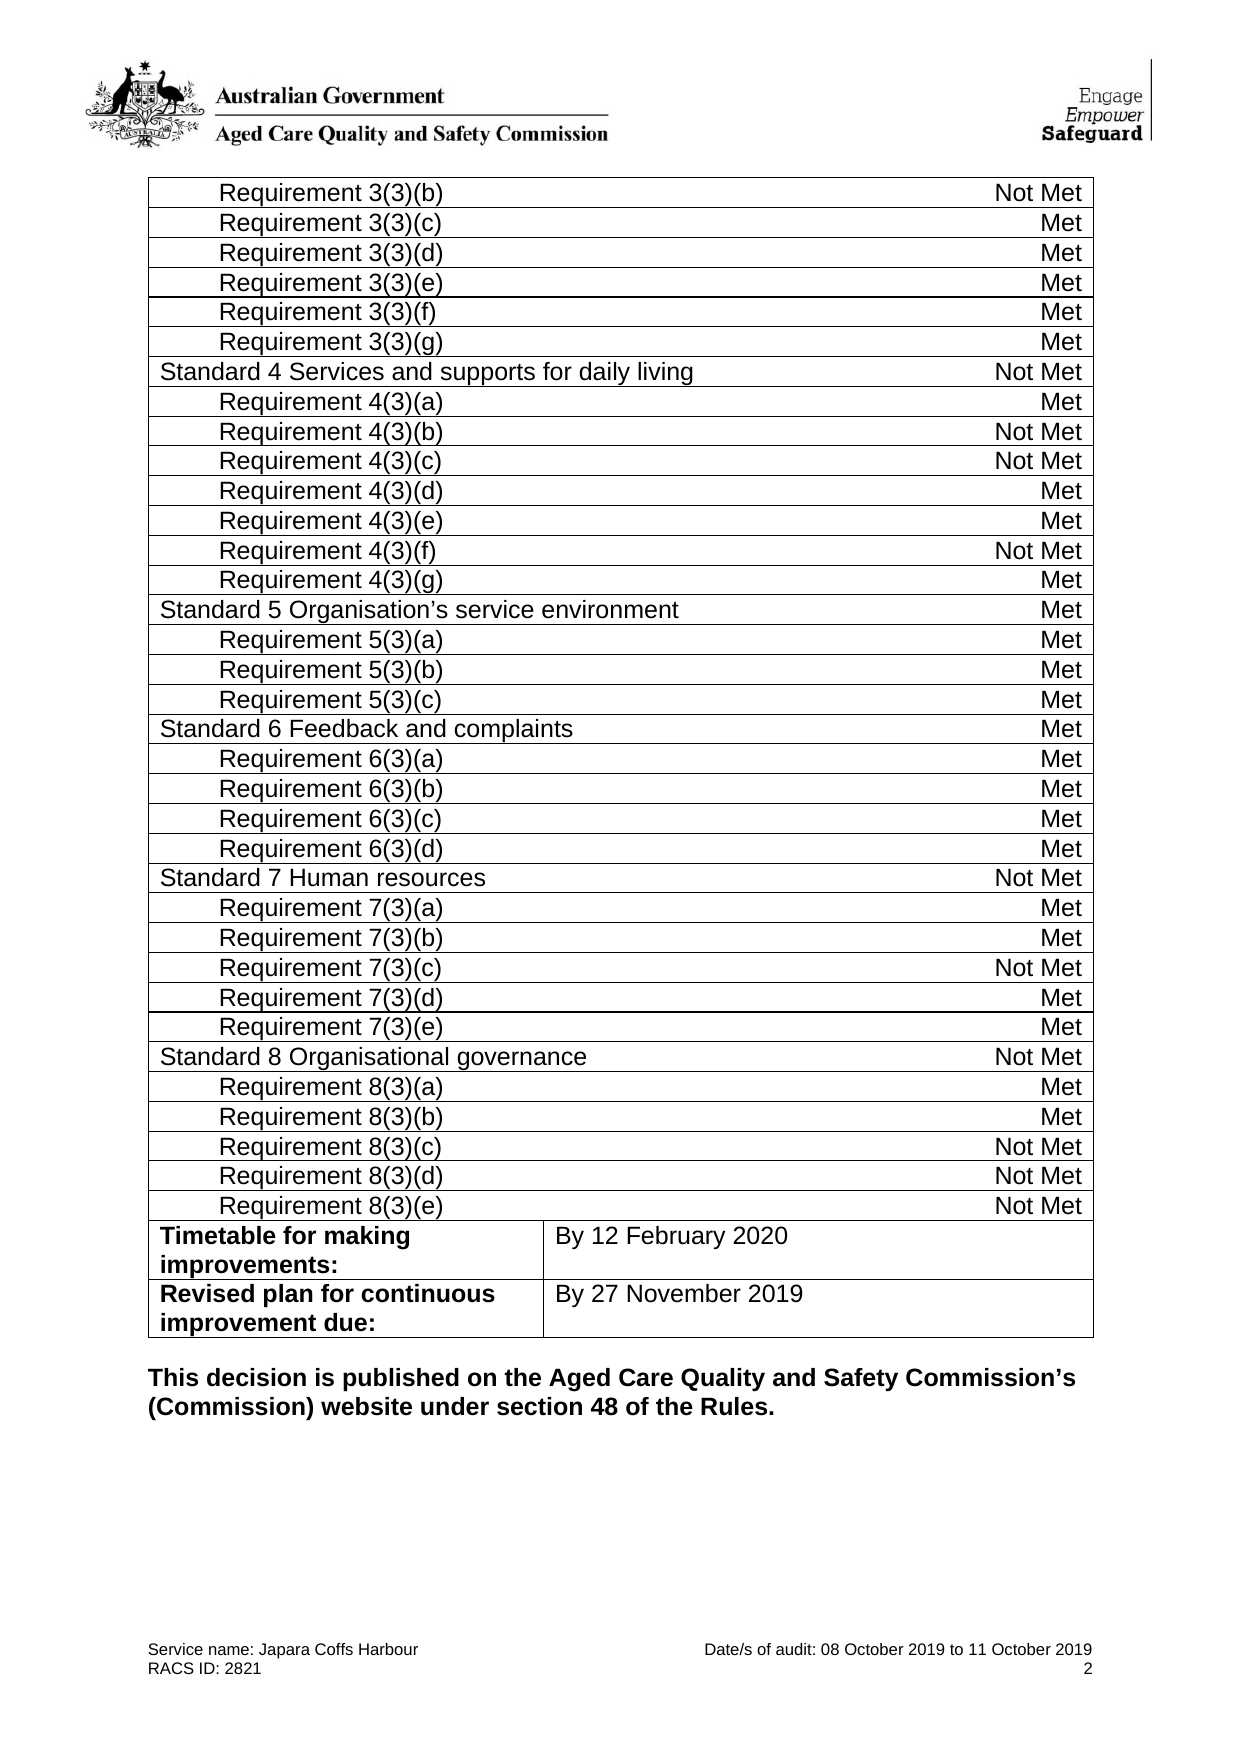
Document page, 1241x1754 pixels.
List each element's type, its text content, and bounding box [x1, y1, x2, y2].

table_cell Met [898, 208, 1093, 237]
table_cell Requirement 3(3)(c) [149, 208, 898, 237]
table_cell Requirement 8(3)(e) [149, 1191, 898, 1220]
table_cell Requirement 7(3)(e) [149, 1013, 898, 1041]
table_cell Met [898, 774, 1093, 803]
table_cell Requirement 8(3)(d) [149, 1161, 898, 1190]
table_cell Not Met [898, 1042, 1093, 1071]
table_cell Requirement 7(3)(b) [149, 923, 898, 952]
table_cell Met [898, 387, 1093, 416]
text This decision is published on the Aged Care Quality and Safety Commission’s (Commission) website under section 48 of the Rules. [148, 1363, 1092, 1421]
table_cell Standard 7 Human resources [149, 864, 898, 892]
table_cell Met [898, 566, 1093, 594]
table_cell Requirement 4(3)(c) [149, 446, 898, 475]
table_cell Requirement 5(3)(a) [149, 625, 898, 654]
table_cell Met [898, 834, 1093, 862]
table_cell Standard 4 Services and supports for daily living [149, 357, 898, 386]
table_cell Met [898, 298, 1093, 326]
table_cell Timetable for making improvements: [149, 1221, 543, 1278]
table_cell Requirement 5(3)(c) [149, 685, 898, 713]
table_cell Met [898, 983, 1093, 1011]
table_cell Met [898, 506, 1093, 535]
table_cell Not Met [898, 446, 1093, 475]
table_cell Met [898, 893, 1093, 922]
table_cell Met [898, 804, 1093, 833]
picture [0, 0, 1240, 169]
table_cell Met [898, 268, 1093, 296]
table_cell Requirement 8(3)(a) [149, 1072, 898, 1101]
table_cell Not Met [898, 864, 1093, 892]
table_cell Revised plan for continuous improvement due: [149, 1280, 543, 1337]
table_cell Not Met [898, 357, 1093, 386]
table_cell Met [898, 715, 1093, 743]
table_cell Met [898, 923, 1093, 952]
table_cell Met [898, 685, 1093, 713]
table_cell Requirement 6(3)(a) [149, 744, 898, 773]
table_cell Requirement 3(3)(e) [149, 268, 898, 296]
table_cell Standard 6 Feedback and complaints [149, 715, 898, 743]
table_cell Requirement 6(3)(d) [149, 834, 898, 862]
table_cell Requirement 8(3)(c) [149, 1132, 898, 1160]
table_cell Not Met [898, 1191, 1093, 1220]
table_cell Requirement 4(3)(a) [149, 387, 898, 416]
table_cell Met [898, 1072, 1093, 1101]
table_cell Not Met [898, 536, 1093, 564]
table_cell Requirement 3(3)(g) [149, 327, 898, 356]
table_cell Met [898, 327, 1093, 356]
table_cell Standard 8 Organisational governance [149, 1042, 898, 1071]
table_cell Requirement 8(3)(b) [149, 1102, 898, 1131]
table_cell Requirement 5(3)(b) [149, 655, 898, 684]
table_cell Requirement 6(3)(b) [149, 774, 898, 803]
table_cell By 27 November 2019 [544, 1280, 1093, 1337]
table_cell Met [898, 476, 1093, 505]
table_cell By 12 February 2020 [544, 1221, 1093, 1278]
table_cell Requirement 4(3)(b) [149, 417, 898, 445]
table_cell Standard 5 Organisation’s service environment [149, 595, 898, 624]
table_cell Not Met [898, 953, 1093, 982]
table_cell Requirement 3(3)(d) [149, 238, 898, 267]
table_cell Met [898, 595, 1093, 624]
table_cell Requirement 7(3)(a) [149, 893, 898, 922]
table_cell Met [898, 625, 1093, 654]
table_cell Requirement 6(3)(c) [149, 804, 898, 833]
table_cell Met [898, 1013, 1093, 1041]
table_cell Met [898, 655, 1093, 684]
table_cell Requirement 4(3)(d) [149, 476, 898, 505]
table_cell Requirement 4(3)(f) [149, 536, 898, 564]
table_cell Met [898, 744, 1093, 773]
table_cell Requirement 7(3)(d) [149, 983, 898, 1011]
table_cell Met [898, 238, 1093, 267]
table_cell Requirement 3(3)(b) [149, 178, 898, 207]
table_cell Met [898, 1102, 1093, 1131]
table_cell Requirement 4(3)(e) [149, 506, 898, 535]
table_cell Not Met [898, 1132, 1093, 1160]
table_cell Requirement 3(3)(f) [149, 298, 898, 326]
table_cell Not Met [898, 417, 1093, 445]
table_cell Requirement 4(3)(g) [149, 566, 898, 594]
table_cell Requirement 7(3)(c) [149, 953, 898, 982]
table_cell Not Met [898, 1161, 1093, 1190]
table_cell Not Met [898, 178, 1093, 207]
